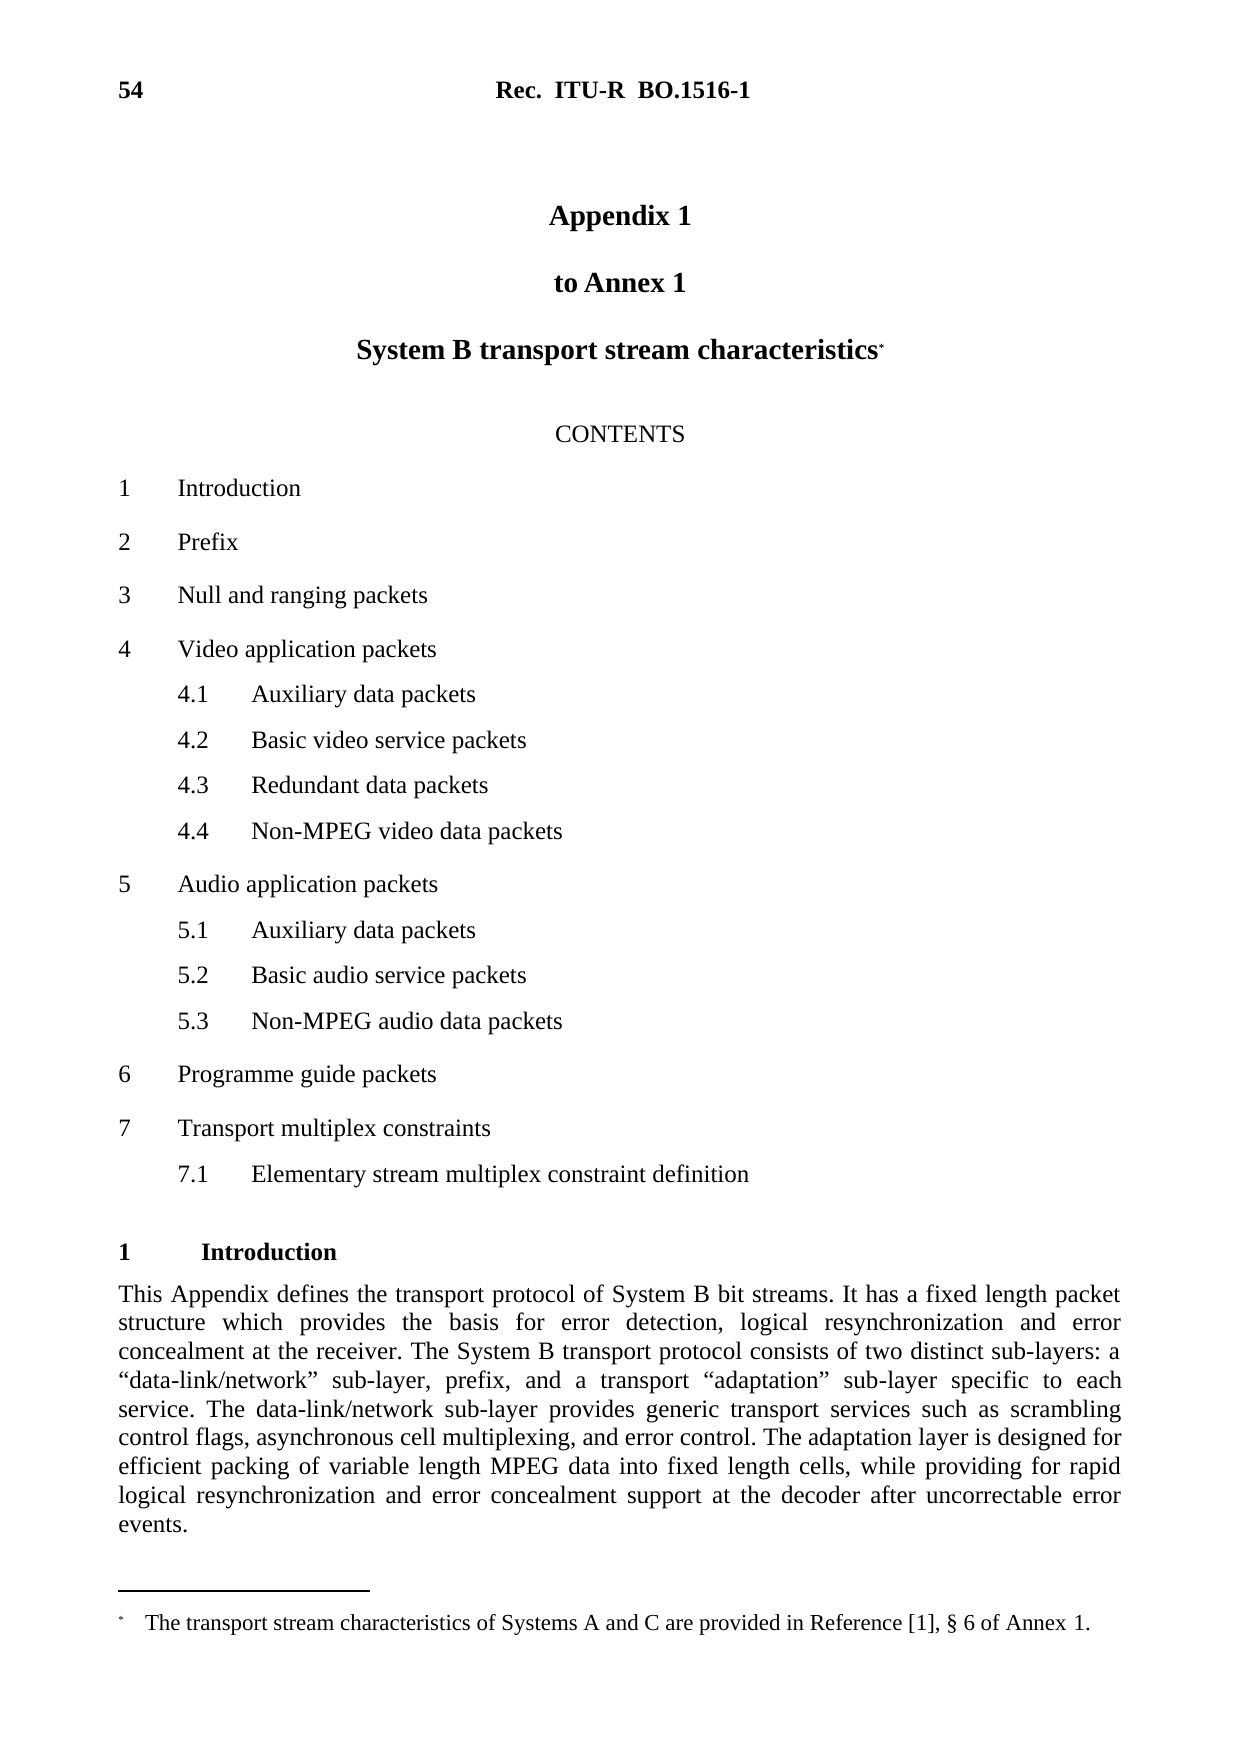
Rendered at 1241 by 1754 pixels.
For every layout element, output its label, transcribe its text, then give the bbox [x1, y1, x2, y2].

text 4 Video application packets [118, 634, 1033, 663]
subtitle 1 Introduction [118, 1237, 1122, 1266]
text 6 Programme guide packets [118, 1059, 1033, 1088]
title Appendix 1 to Annex 1 System B transport stream characteristics* [118, 198, 1122, 365]
text 3 Null and ranging packets [118, 580, 1033, 609]
text 4.1 Auxiliary data packets [177, 679, 1033, 708]
text 7.1 Elementary stream multiplex constraint definition [177, 1159, 1033, 1187]
text 4.2 Basic video service packets [177, 725, 1033, 754]
text 4.4 Non-MPEG video data packets [177, 816, 1033, 844]
text 7 Transport multiplex constraints [118, 1113, 1033, 1142]
text 5.2 Basic audio service packets [177, 960, 1033, 989]
text 5.1 Auxiliary data packets [177, 915, 1033, 944]
text This Appendix defines the transport protocol of System B bit streams. It has a fixed length packet structure which provides the basis for error detection, logical resynchronization and error concealment at the receiver. The System B transport protocol consists of two distinct sub-layers: a “data-link/network” sub-layer, prefix, and a transport “adaptation” sub-layer specific to each service. The data-link/network sub-layer provides generic transport services such as scrambling control flags, asynchronous cell multiplexing, and error control. The adaptation layer is designed for efficient packing of variable length MPEG data into fixed length cells, while providing for rapid logical resynchronization and error concealment support at the decoder after uncorrectable error events. [118, 1279, 1122, 1537]
text CONTENTS [118, 419, 1122, 448]
text 5.3 Non-MPEG audio data packets [177, 1006, 1033, 1034]
text 5 Audio application packets [118, 869, 1033, 898]
text 1 Introduction [118, 473, 1033, 502]
text 4.3 Redundant data packets [177, 770, 1033, 799]
text 2 Prefix [118, 527, 1033, 555]
